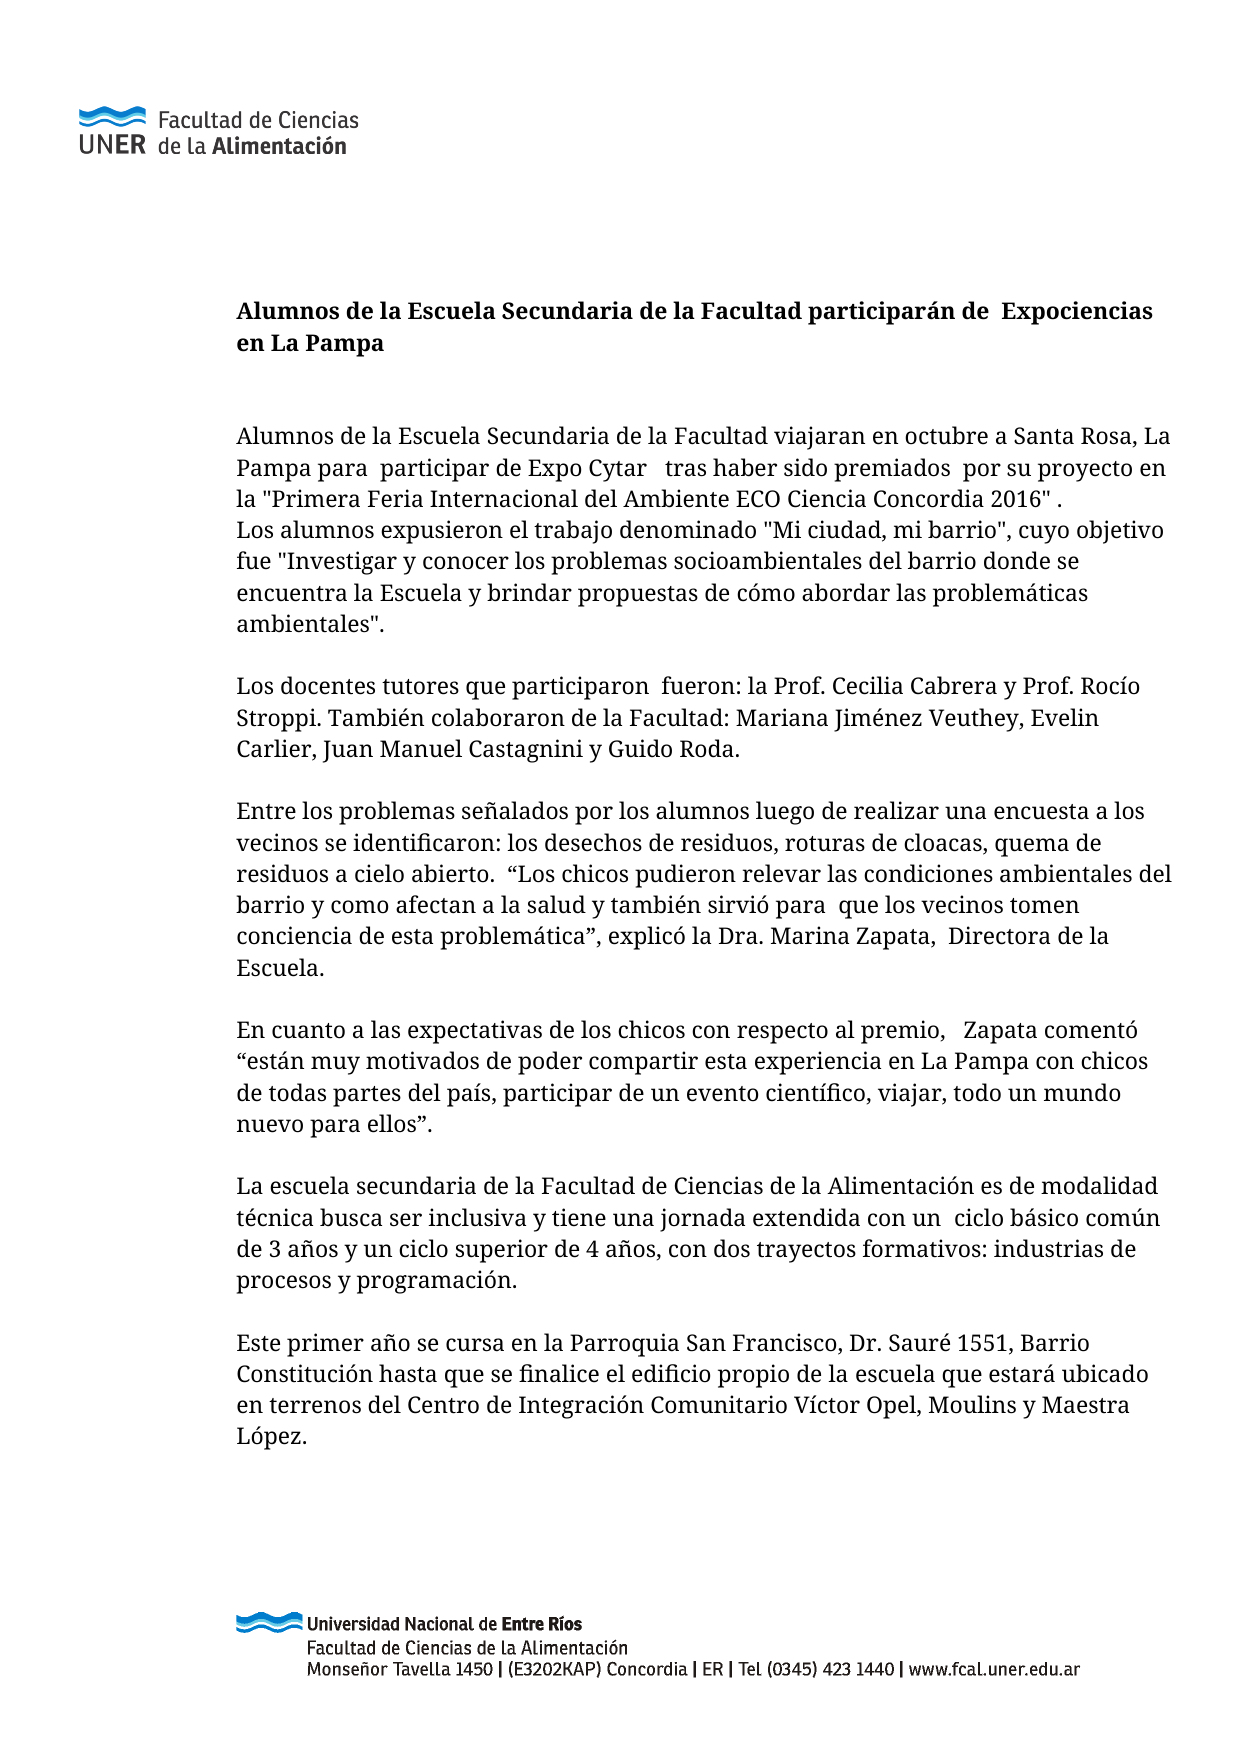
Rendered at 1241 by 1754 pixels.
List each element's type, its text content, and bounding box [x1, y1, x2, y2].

picture [236, 1612, 1080, 1678]
text La escuela secundaria de la Facultad de Ciencias de la Alimentación es de modalidad técnica busca ser inclusiva y tiene una jornada extendida con un ciclo básico común de 3 años y un ciclo superior de 4 años, con dos trayectos formativos: industrias de procesos y programación. [236, 1170, 1181, 1295]
text Alumnos de la Escuela Secundaria de la Facultad participarán de Expociencias en La Pampa [236, 295, 1181, 358]
text Entre los problemas señalados por los alumnos luego de realizar una encuesta a los vecinos se identificaron: los desechos de residuos, roturas de cloacas, quema de residuos a cielo abierto. “Los chicos pudieron relevar las condiciones ambientales del barrio y como afectan a la salud y también sirvió para que los vecinos tomen conciencia de esta problemática”, explicó la Dra. Marina Zapata, Directora de la Escuela. [236, 795, 1181, 983]
text Alumnos de la Escuela Secundaria de la Facultad viajaran en octubre a Santa Rosa, La Pampa para participar de Expo Cytar tras haber sido premiados por su proyecto en la "Primera Feria Internacional del Ambiente ECO Ciencia Concordia 2016" . Los alumnos expusieron el trabajo denominado "Mi ciudad, mi barrio", cuyo objetivo fue "Investigar y conocer los problemas socioambientales del barrio donde se encuentra la Escuela y brindar propuestas de cómo abordar las problemáticas ambientales". Los docentes tutores que participaron fueron: la Prof. Cecilia Cabrera y Prof. Rocío Stroppi. También colaboraron de la Facultad: Mariana Jiménez Veuthey, Evelin Carlier, Juan Manuel Castagnini y Guido Roda. [236, 420, 1181, 764]
text En cuanto a las expectativas de los chicos con respecto al premio, Zapata comentó “están muy motivados de poder compartir esta experiencia en La Pampa con chicos de todas partes del país, participar de un evento científico, viajar, todo un mundo nuevo para ellos”. [236, 1014, 1181, 1139]
text Este primer año se cursa en la Parroquia San Francisco, Dr. Sauré 1551, Barrio Constitución hasta que se finalice el edificio propio de la escuela que estará ubicado en terrenos del Centro de Integración Comunitario Víctor Opel, Moulins y Maestra López. [236, 1327, 1181, 1514]
picture [79, 106, 359, 154]
